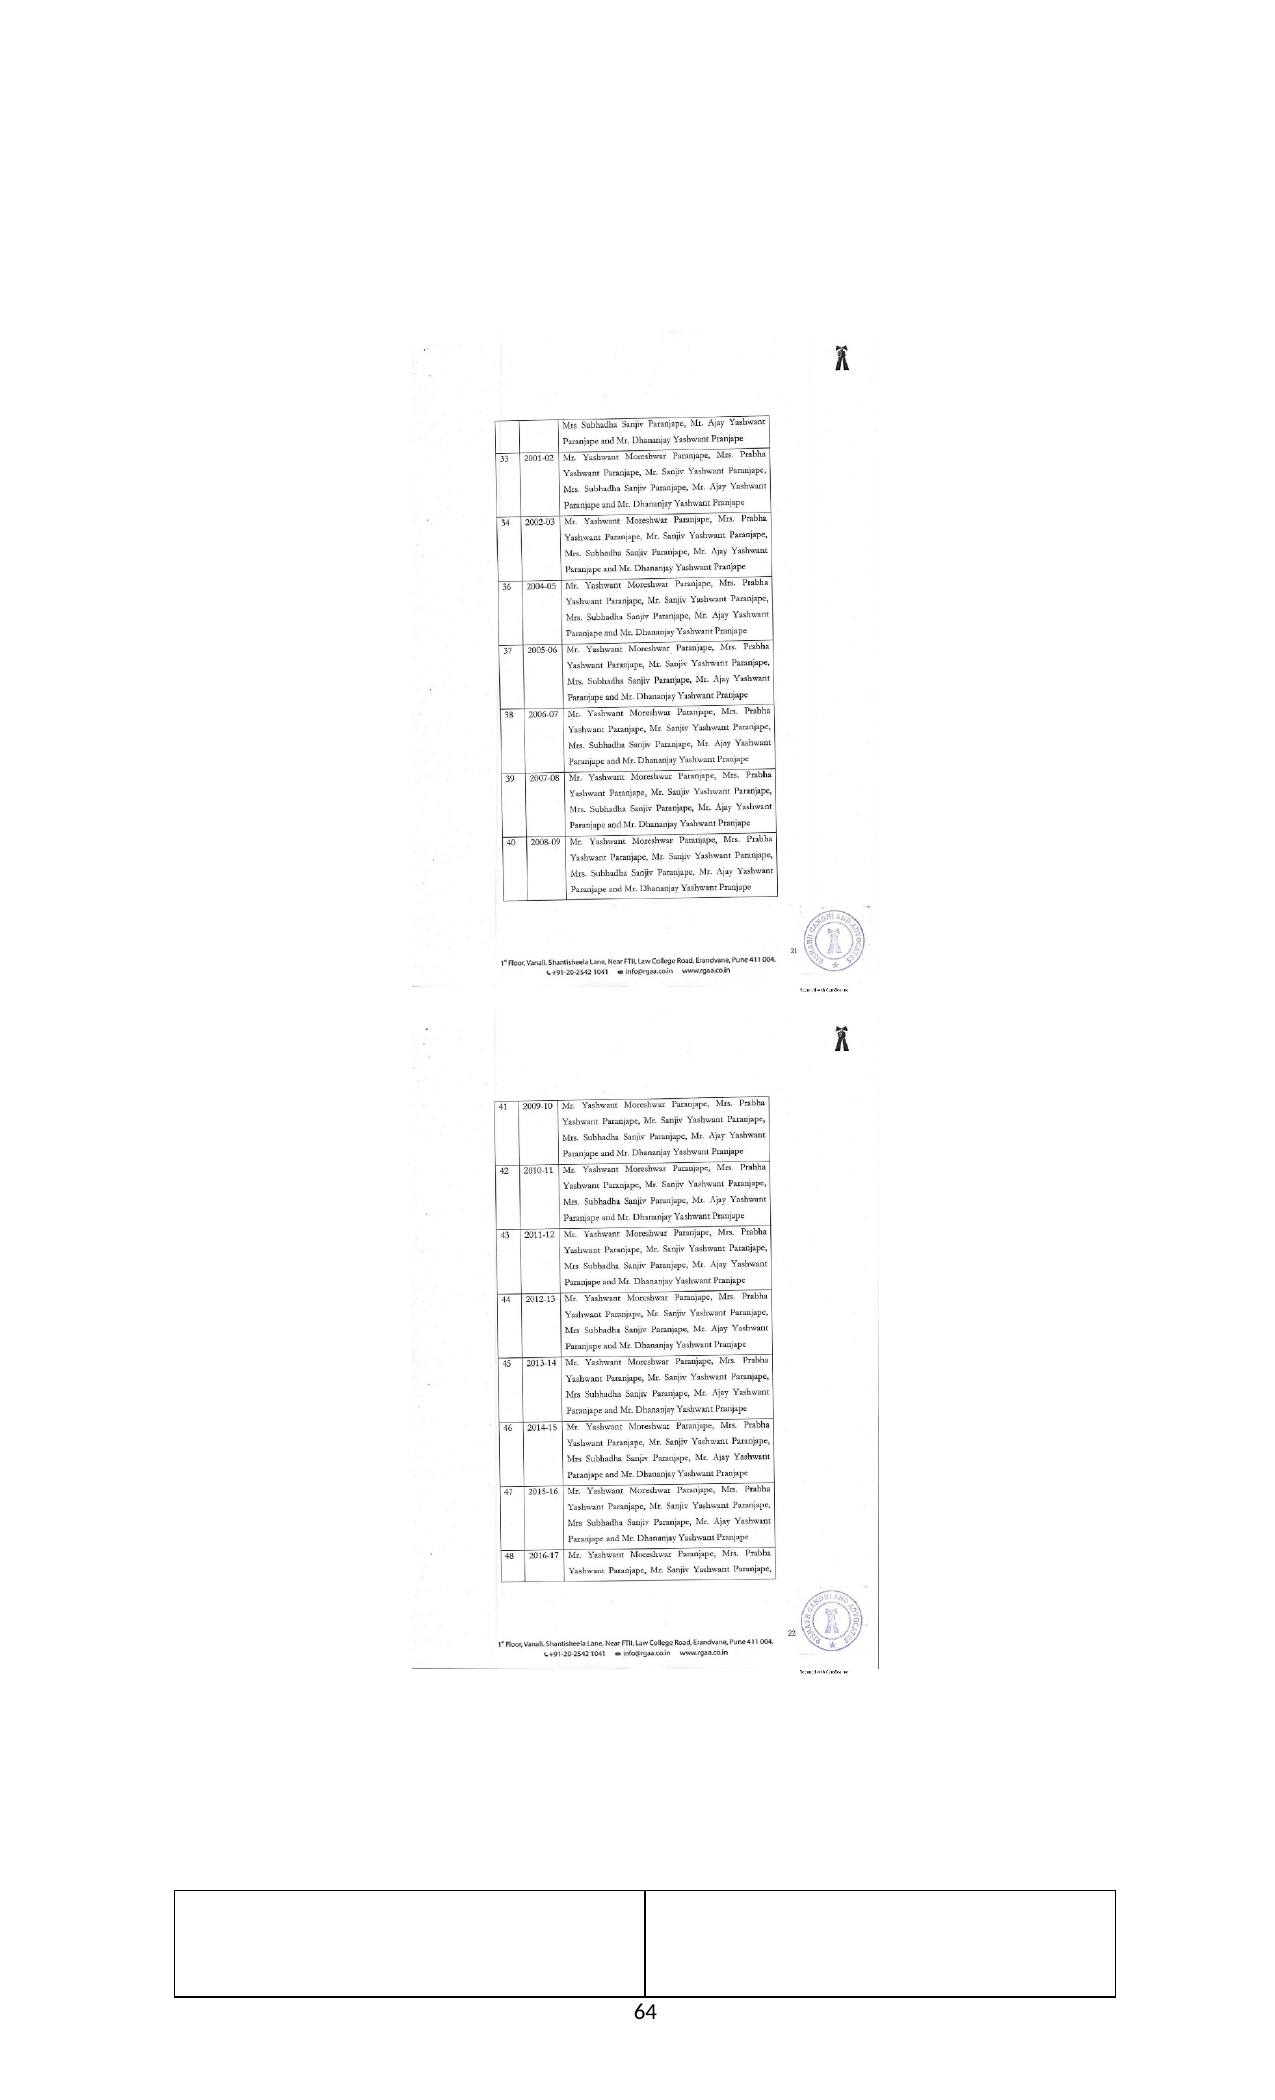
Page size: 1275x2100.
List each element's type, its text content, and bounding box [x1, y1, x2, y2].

picture [408, 1009, 882, 1678]
picture [408, 329, 882, 996]
